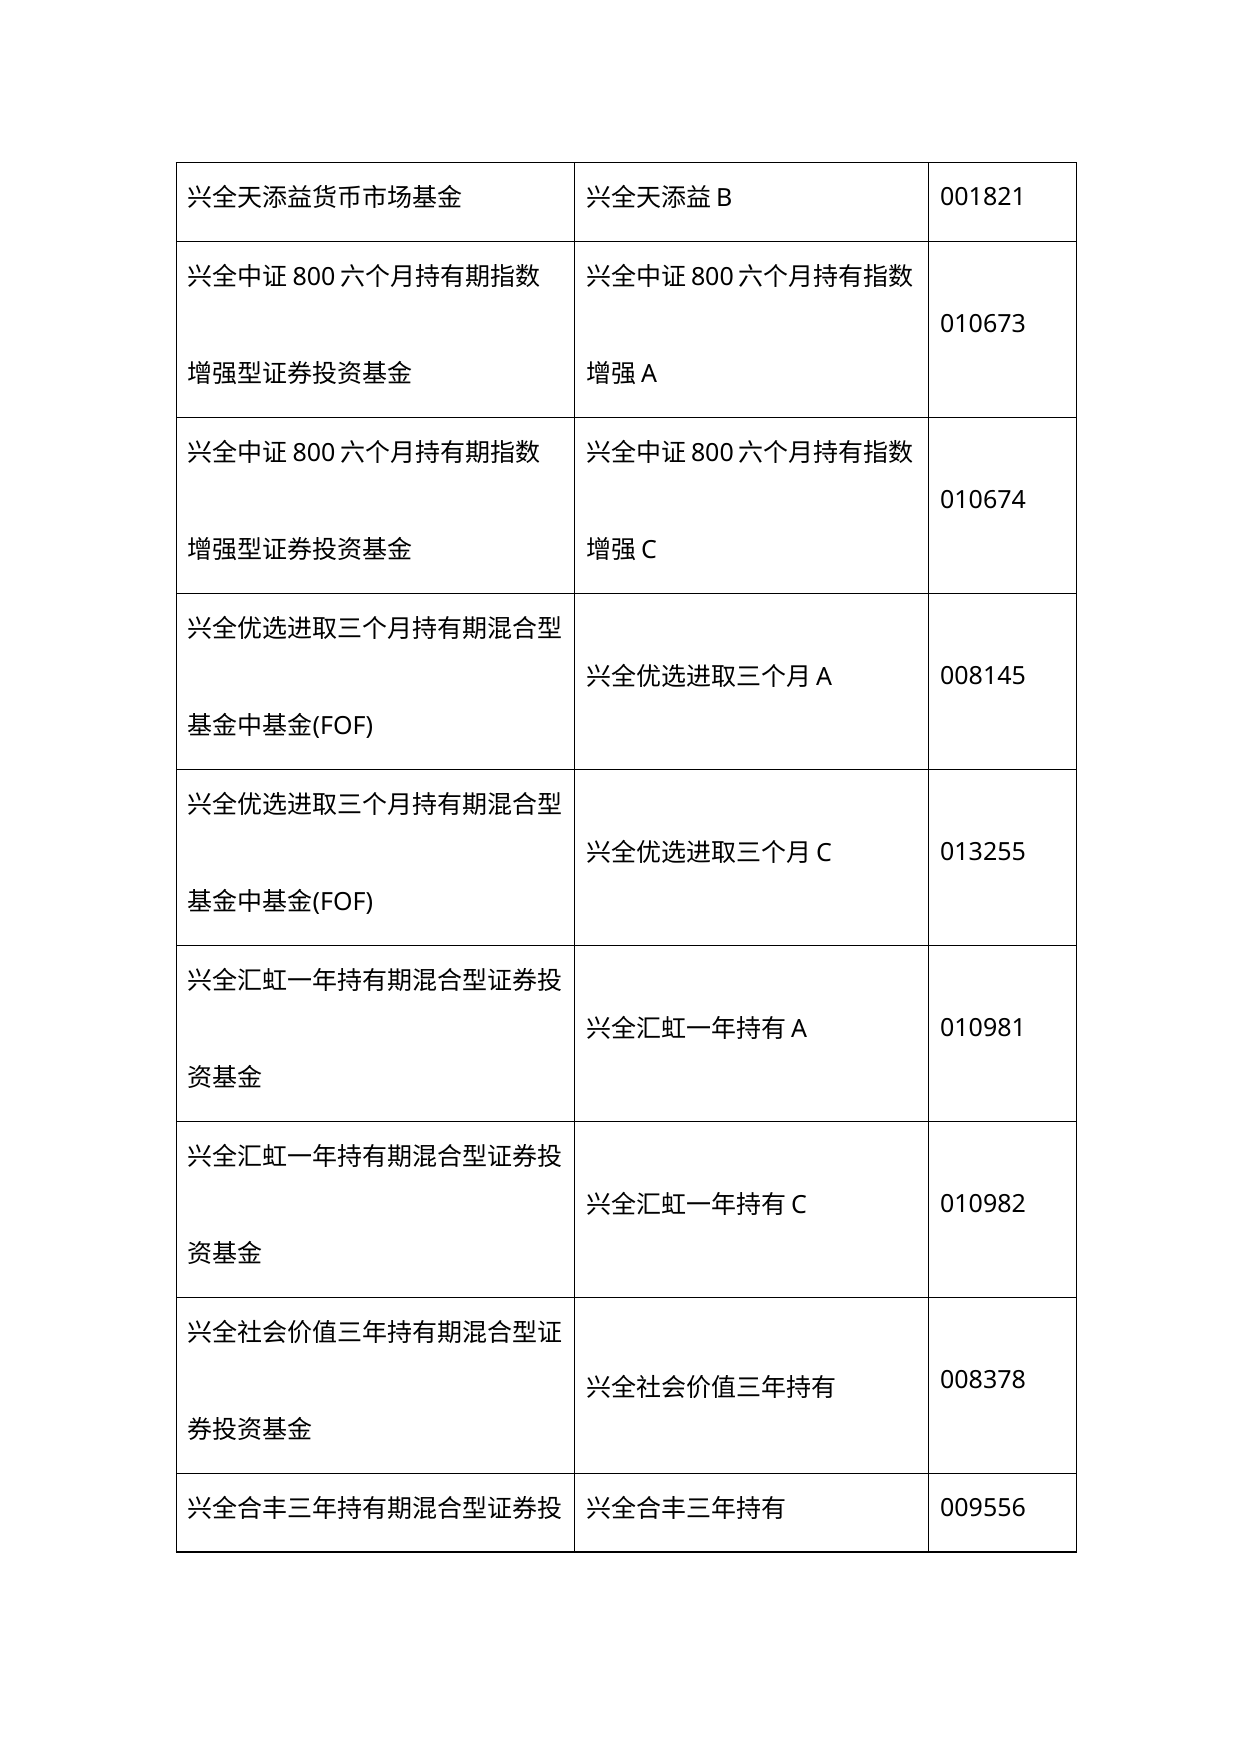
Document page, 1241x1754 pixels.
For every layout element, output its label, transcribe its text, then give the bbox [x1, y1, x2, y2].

table_cell 兴全优选进取三个月持有期混合型基金中基金(FOF) [177, 770, 574, 945]
table_cell 兴全天添益B [575, 163, 928, 241]
table_cell 兴全优选进取三个月持有期混合型基金中基金(FOF) [177, 594, 574, 769]
table_cell 010673 [929, 242, 1076, 417]
table_cell 兴全汇虹一年持有期混合型证券投资基金 [177, 1122, 574, 1297]
table_cell 兴全社会价值三年持有 [575, 1298, 928, 1473]
table_cell 001821 [929, 163, 1076, 241]
table_cell 兴全汇虹一年持有A [575, 946, 928, 1121]
table_cell 兴全合丰三年持有 [575, 1474, 928, 1551]
table_cell 013255 [929, 770, 1076, 945]
table_cell 兴全社会价值三年持有期混合型证券投资基金 [177, 1298, 574, 1473]
table_cell 兴全中证800六个月持有指数增强A [575, 242, 928, 417]
table_cell 兴全优选进取三个月A [575, 594, 928, 769]
table_cell 兴全中证800六个月持有期指数增强型证券投资基金 [177, 242, 574, 417]
table_cell 010981 [929, 946, 1076, 1121]
table_cell 008378 [929, 1298, 1076, 1473]
table_cell 兴全汇虹一年持有C [575, 1122, 928, 1297]
table_cell 009556 [929, 1474, 1076, 1551]
table_cell 008145 [929, 594, 1076, 769]
table_cell 兴全合丰三年持有期混合型证券投资基金 [177, 1474, 574, 1551]
table_cell 010674 [929, 418, 1076, 593]
table_cell 兴全汇虹一年持有期混合型证券投资基金 [177, 946, 574, 1121]
table_cell 兴全中证800六个月持有期指数增强型证券投资基金 [177, 418, 574, 593]
table_cell 兴全中证800六个月持有指数增强C [575, 418, 928, 593]
table_cell 010982 [929, 1122, 1076, 1297]
table_cell 兴全优选进取三个月C [575, 770, 928, 945]
table_cell 兴全天添益货币市场基金 [177, 163, 574, 241]
